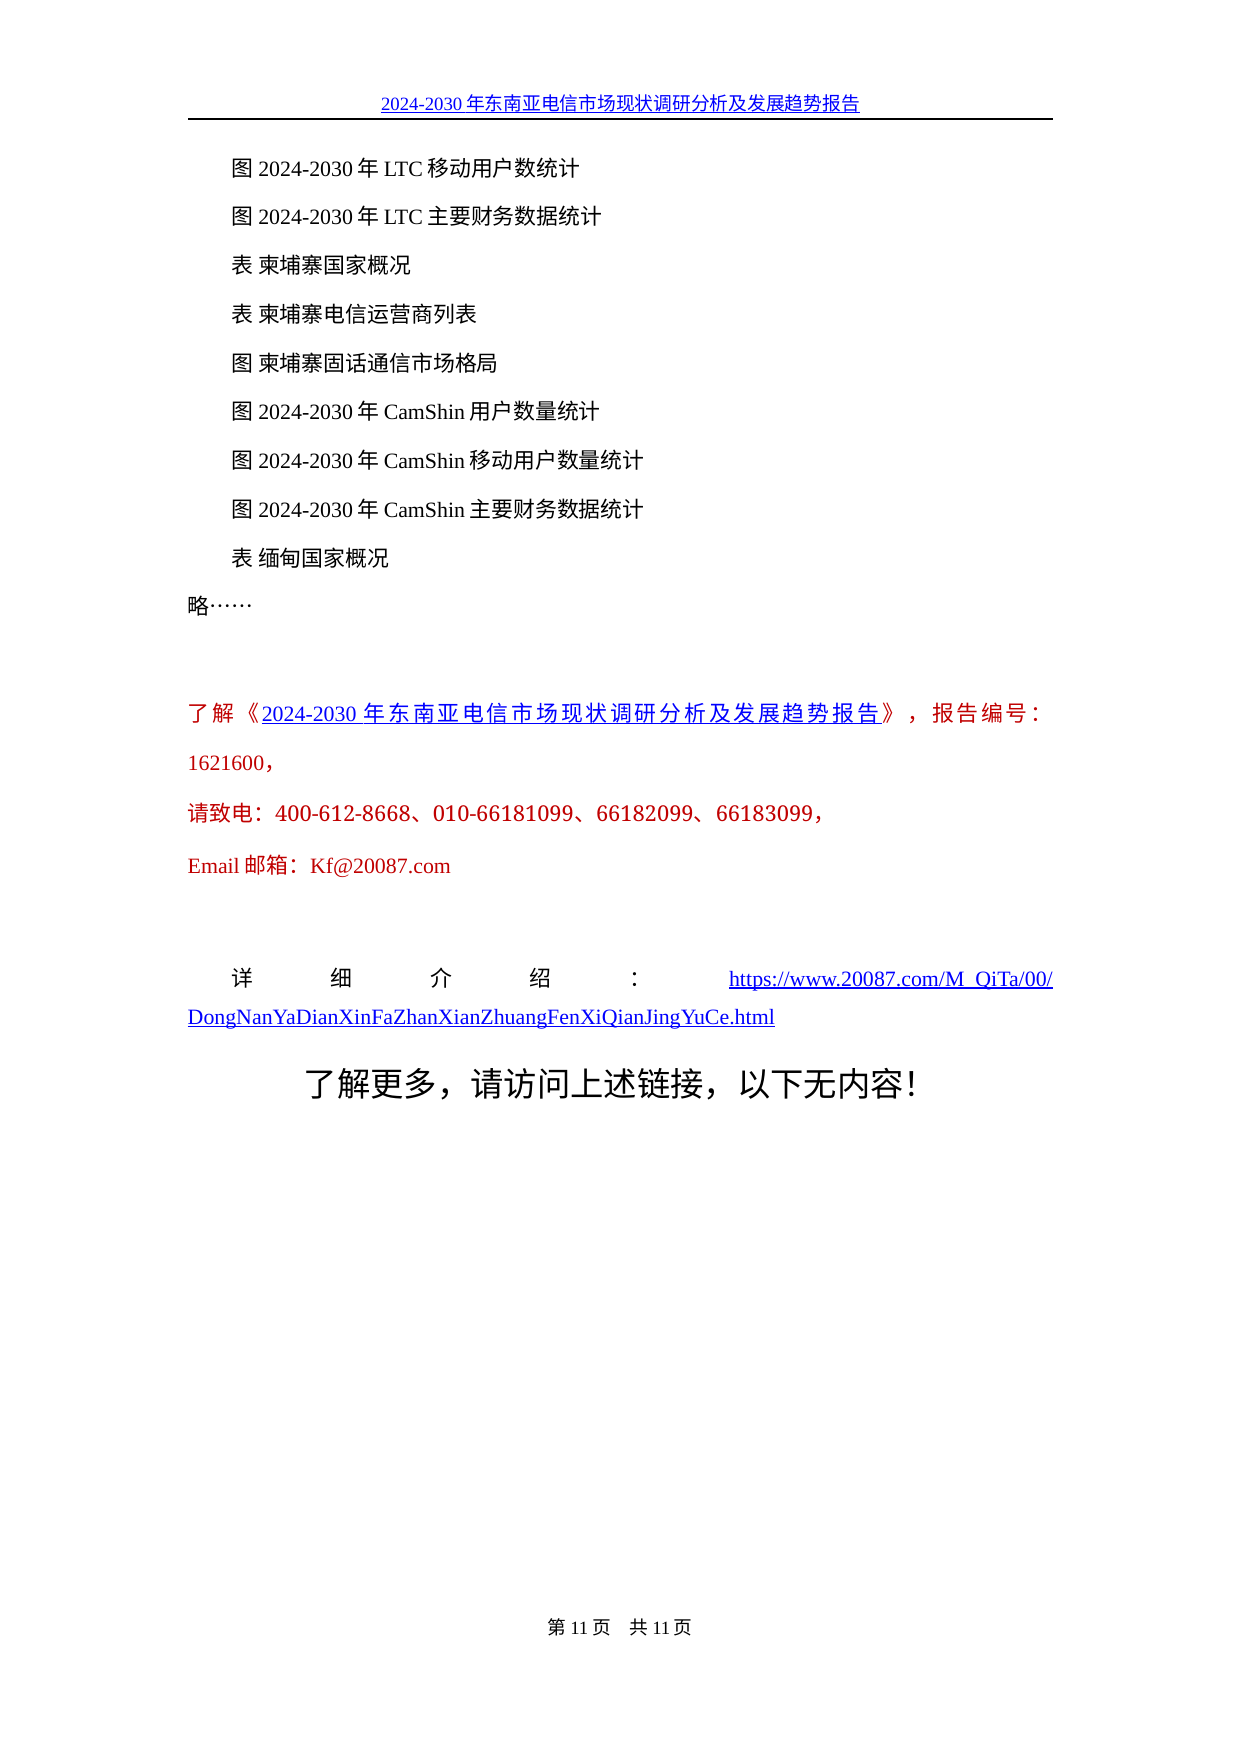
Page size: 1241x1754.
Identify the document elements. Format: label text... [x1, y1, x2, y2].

title 了解更多，请访问上述链接，以下无内容！ [187, 1049, 1053, 1114]
text Email邮箱：Kf@20087.com [187, 847, 1053, 880]
text 详细介绍：https://www.20087.com/M_QiTa/00/DongNanYaDianXinFaZhanXianZhuangFenXiQianJingYuCe.html [187, 960, 1053, 1033]
text 请致电：400-612-8668、010-66181099、66182099、66183099， [187, 796, 1053, 828]
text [187, 150, 1053, 621]
text 了解《2024-2030年东南亚电信市场现状调研分析及发展趋势报告》，报告编号：1621600， [187, 695, 1053, 777]
